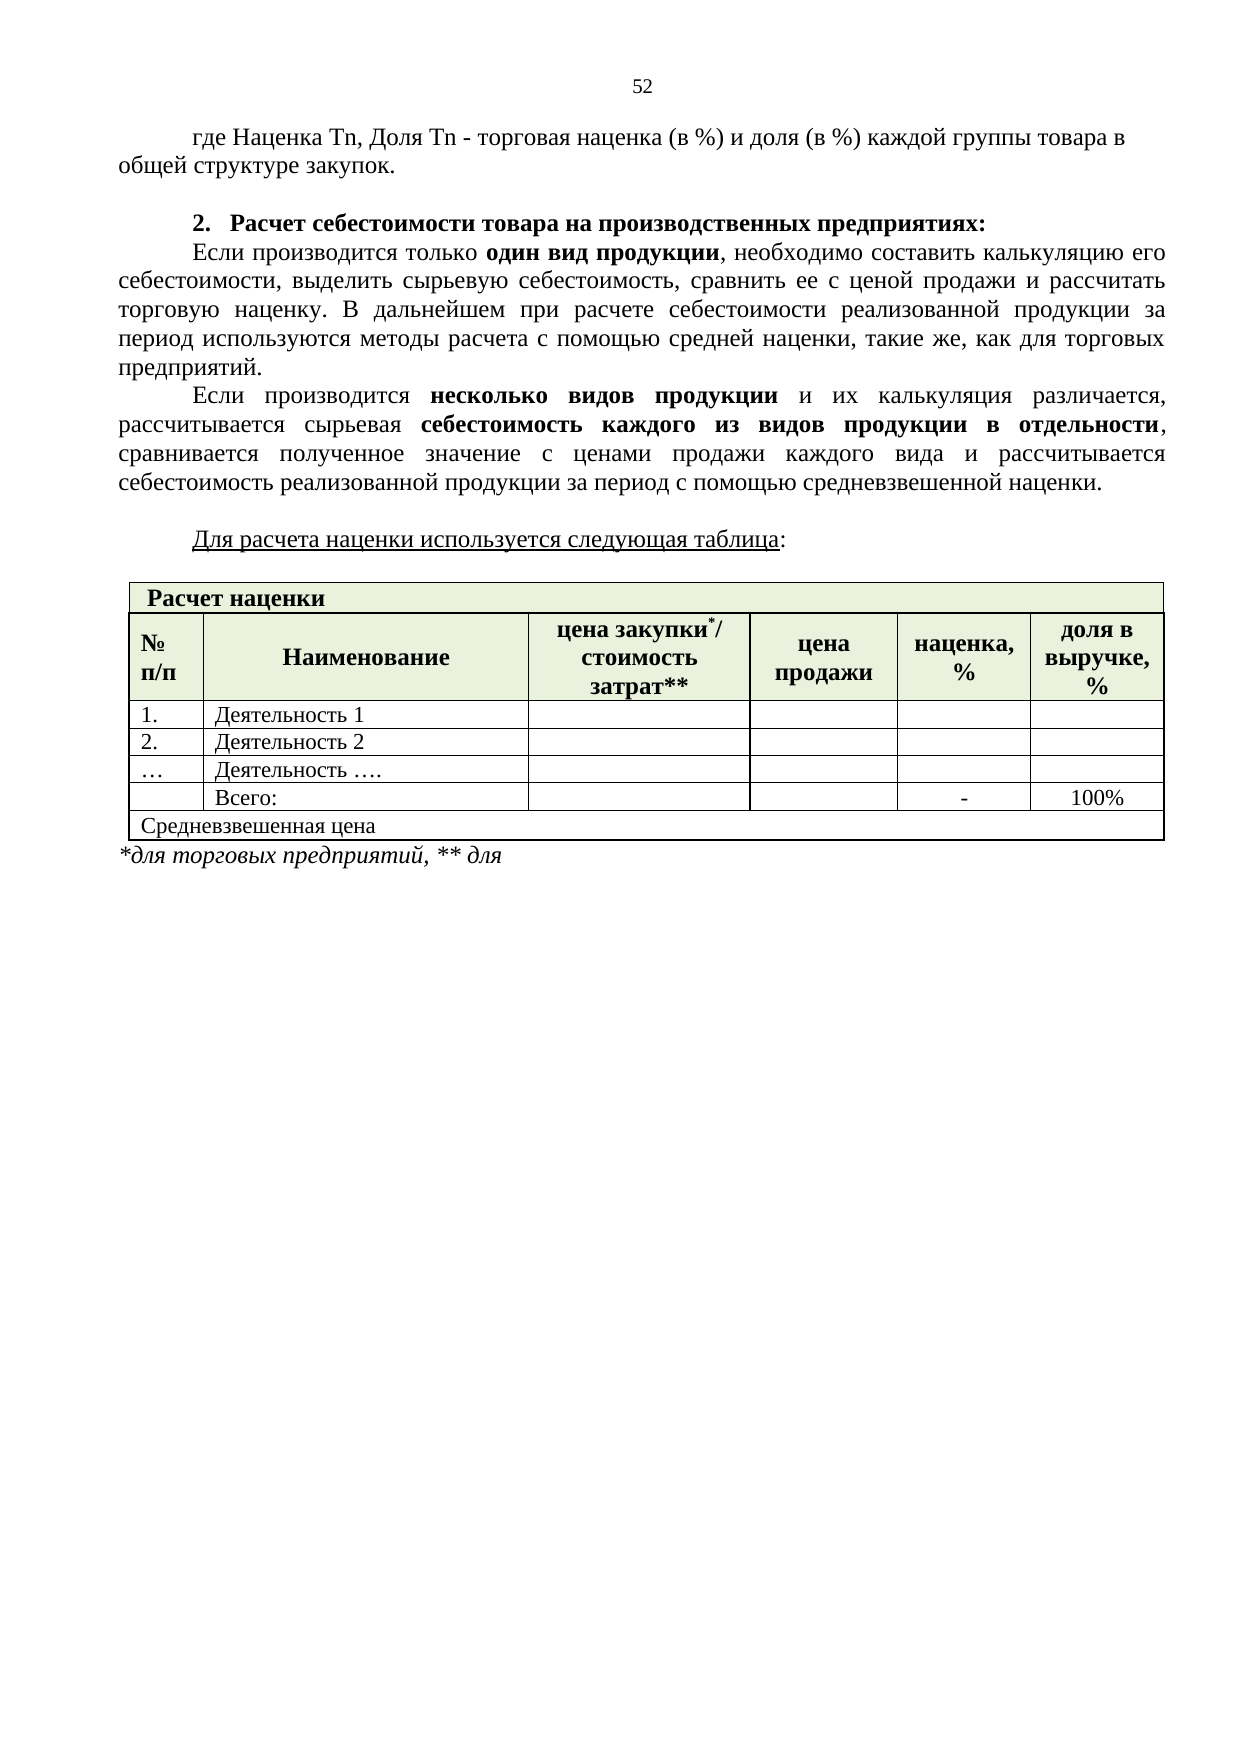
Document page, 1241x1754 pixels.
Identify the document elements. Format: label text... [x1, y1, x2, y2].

text *для торговых предприятий, ** для [118, 841, 1167, 869]
table_cell [529, 783, 749, 810]
table_cell наценка, % [898, 614, 1030, 700]
table_cell [751, 783, 897, 810]
table_cell - [898, 783, 1030, 810]
table_cell [751, 729, 897, 755]
table_cell [529, 701, 749, 727]
text Если производится только один вид продукции, необходимо составить калькуляцию его себестоимости, выделить сырьевую себестоимость, сравнить ее с ценой продажи и рассчитать торговую наценку. В дальнейшем при расчете себестоимости реализованной продукции за период используются методы расчета с помощью средней наценки, такие же, как для торговых предприятий. [118, 237, 1167, 381]
table_cell Всего: [204, 783, 528, 810]
table_cell 2. [130, 729, 203, 755]
table_cell [751, 756, 897, 782]
table_cell Деятельность …. [204, 756, 528, 782]
table_cell [898, 756, 1030, 782]
table_cell [1031, 701, 1163, 727]
table_cell № п/п [130, 614, 203, 700]
table_cell [529, 729, 749, 755]
table_cell [529, 756, 749, 782]
text Если производится несколько видов продукции и их калькуляция различается, рассчитывается сырьевая себестоимость каждого из видов продукции в отдельности, сравнивается полученное значение с ценами продажи каждого вида и рассчитывается себестоимость реализованной продукции за период с помощью средневзвешенной наценки. [118, 381, 1167, 496]
table_cell цена закупки*/ стоимость затрат** [529, 614, 749, 700]
table_cell [1031, 756, 1163, 782]
table_cell [898, 729, 1030, 755]
table_cell [1031, 729, 1163, 755]
table_cell [751, 701, 897, 727]
table_header Расчет наценки [130, 583, 1163, 612]
text где Наценка Тn, Доля Тn - торговая наценка (в %) и доля (в %) каждой группы товара в общей структуре закупок. [118, 122, 1167, 179]
table_cell … [130, 756, 203, 782]
text Для расчета наценки используется следующая таблица: [118, 524, 1167, 553]
table_cell Деятельность 1 [204, 701, 528, 727]
table_cell 1. [130, 701, 203, 727]
table_cell Деятельность 2 [204, 729, 528, 755]
list Расчет себестоимости товара на производственных предприятиях: [192, 208, 1167, 237]
table_cell [898, 701, 1030, 727]
table_cell 100% [1031, 783, 1163, 810]
table_cell Средневзвешенная цена [130, 811, 1163, 838]
table_cell Наименование [204, 614, 528, 700]
table_cell доля в выручке, % [1031, 614, 1163, 700]
table_cell цена продажи [751, 614, 897, 700]
table_cell [130, 783, 203, 810]
